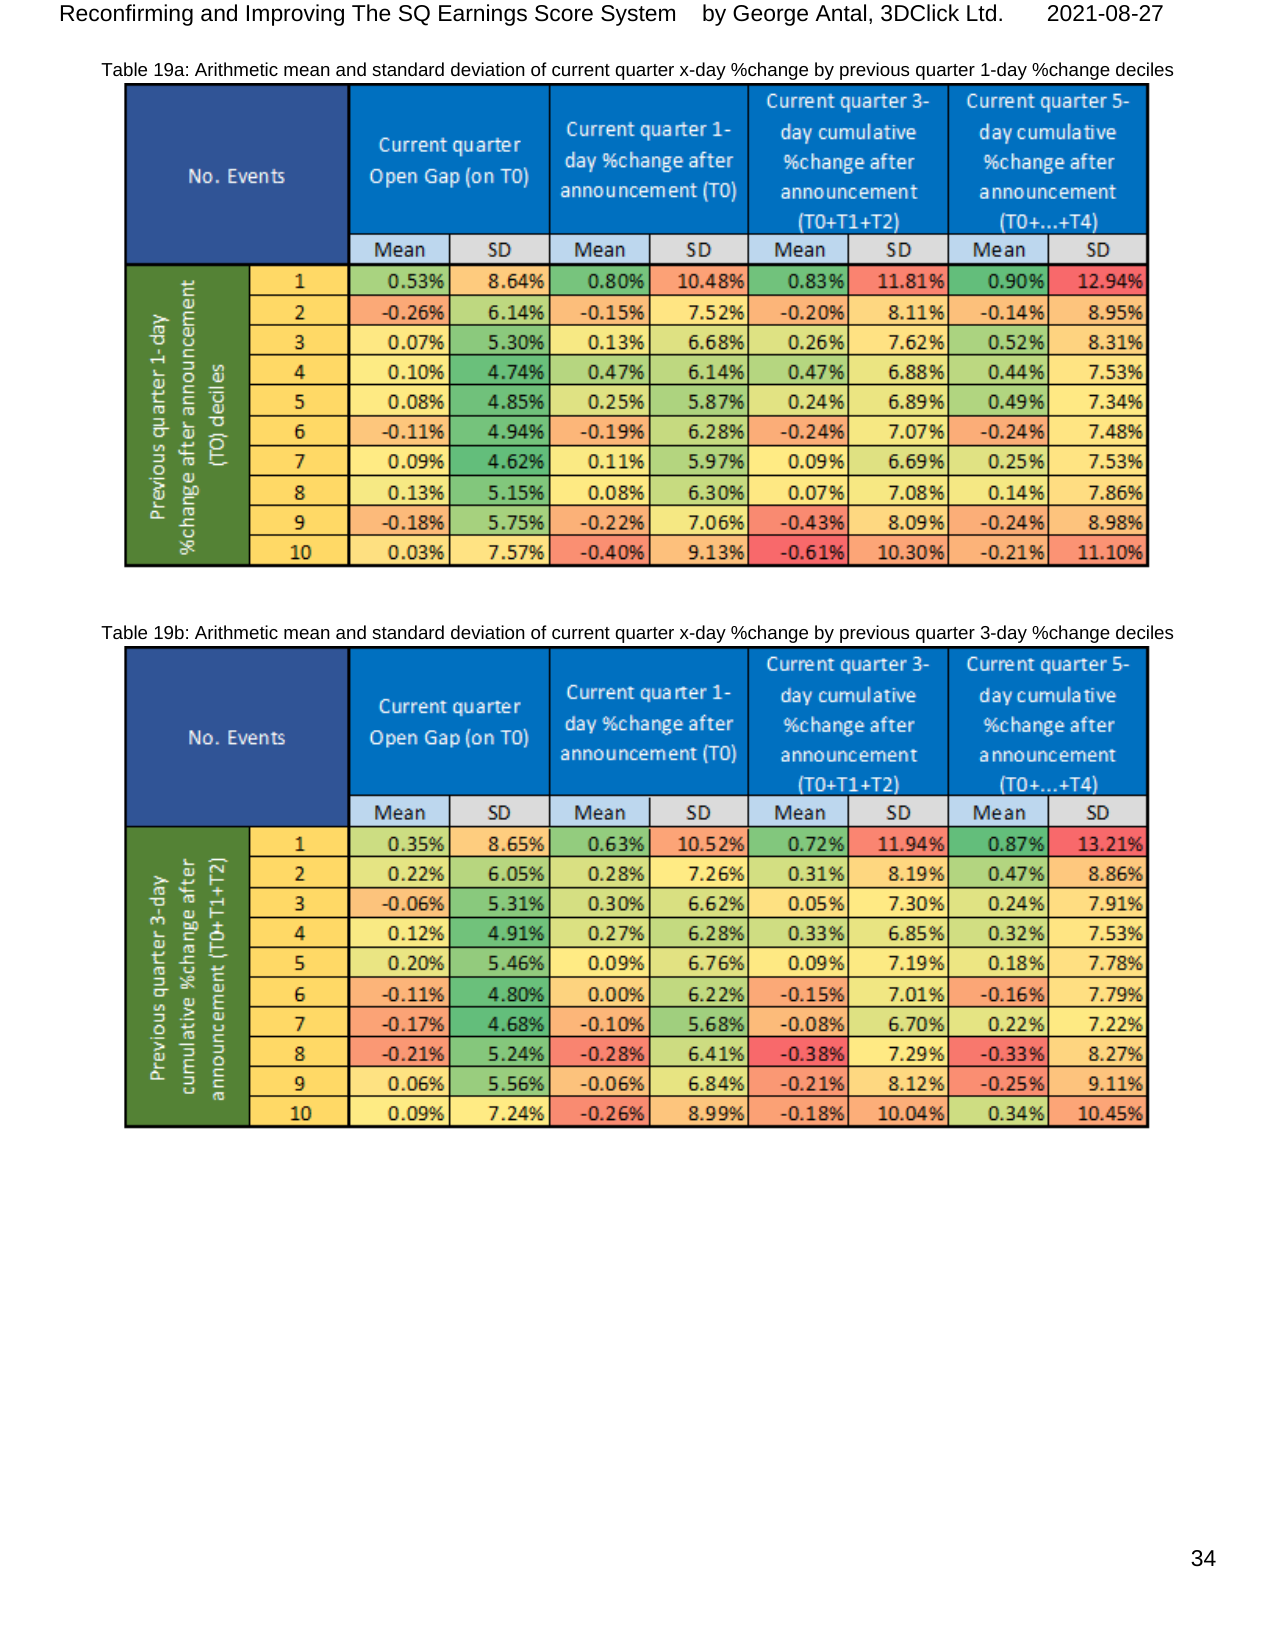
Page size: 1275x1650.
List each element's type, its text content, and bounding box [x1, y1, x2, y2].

picture [124, 646, 1151, 1130]
text Table 19a: Arithmetic mean and standard deviation of current quarter x-day %change by previous quarter 1-day %change deciles [59, 59, 1216, 81]
picture [124, 83, 1151, 569]
text Table 19b: Arithmetic mean and standard deviation of current quarter x-day %change by previous quarter 3-day %change deciles [59, 622, 1216, 643]
